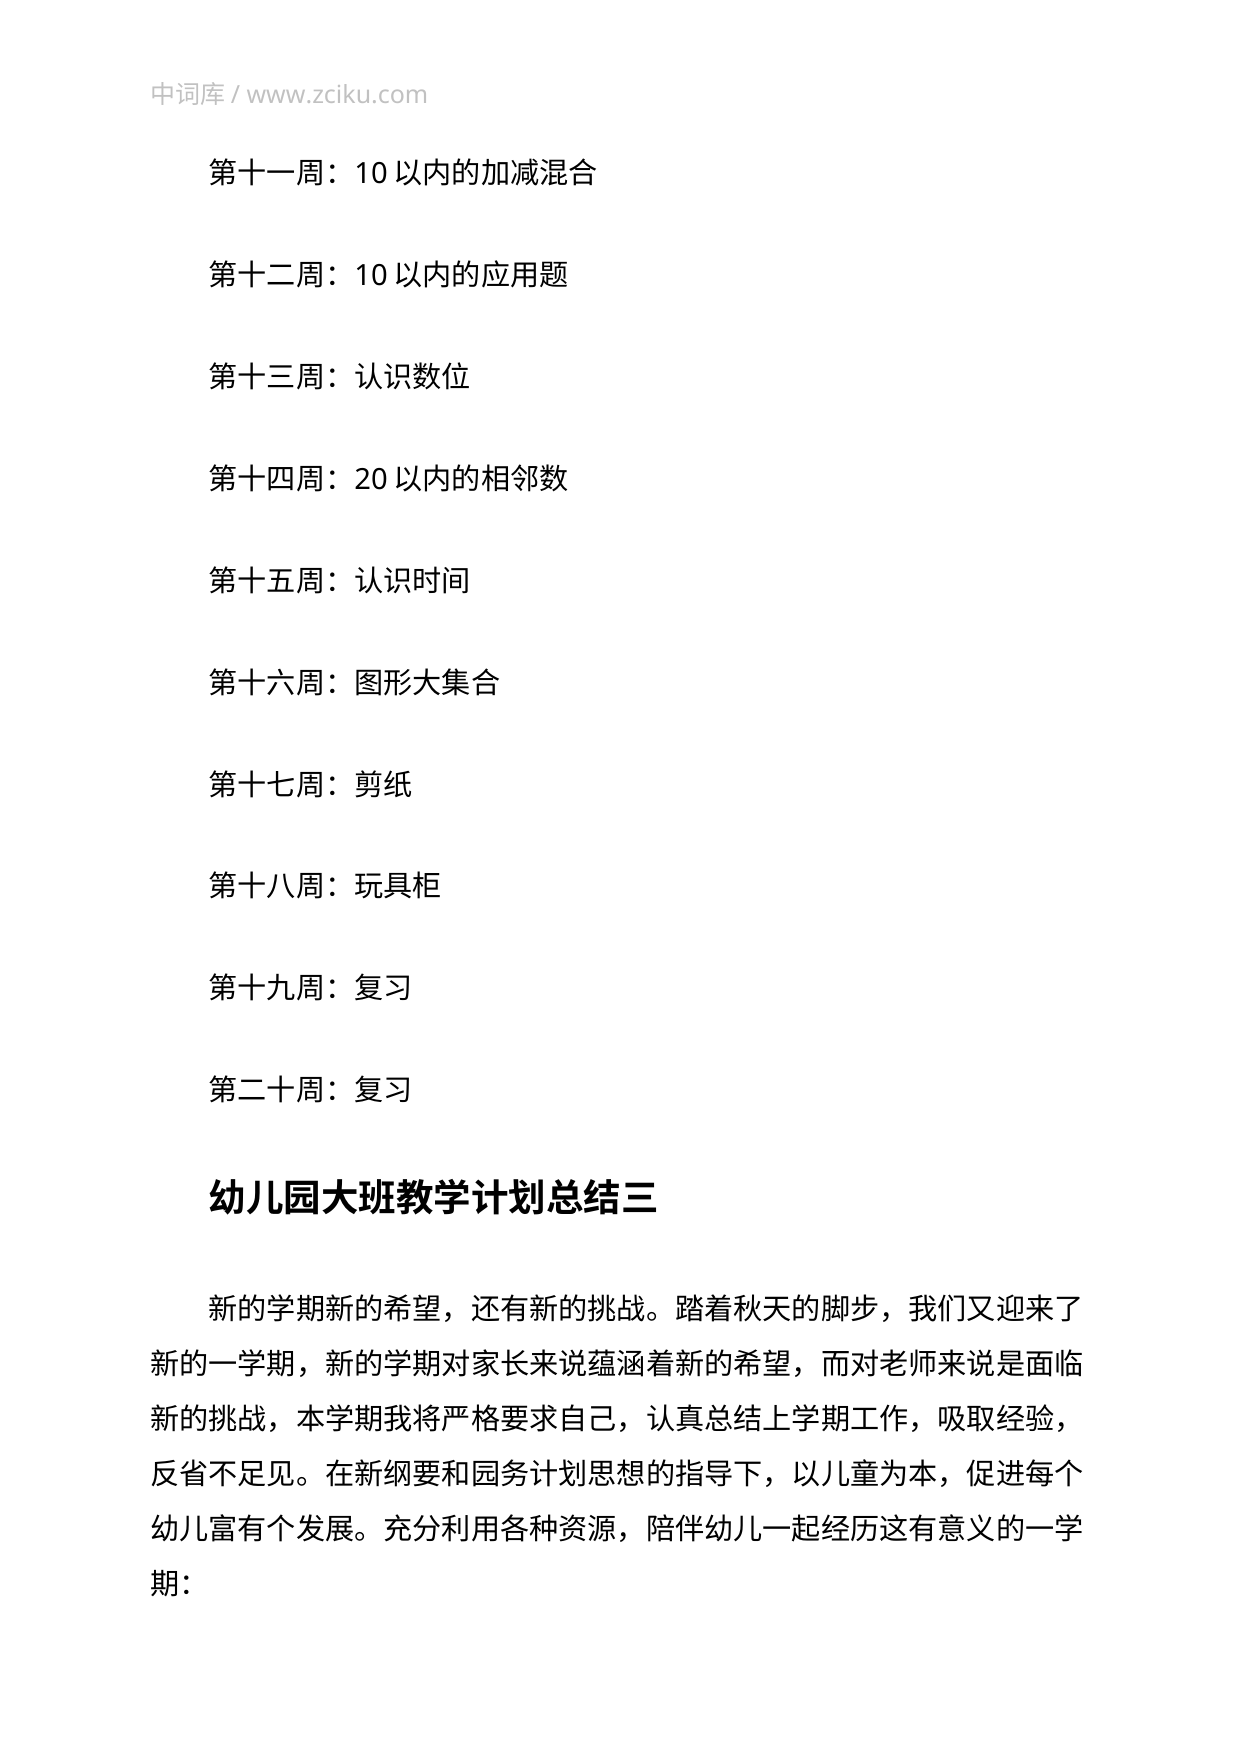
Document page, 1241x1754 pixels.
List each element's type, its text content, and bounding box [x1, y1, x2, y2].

text 第十四周：20以内的相邻数 [150, 456, 1090, 498]
text 第十八周：玩具柜 [150, 863, 1090, 905]
text 第二十周：复习 [150, 1067, 1090, 1109]
text 第十六周：图形大集合 [150, 659, 1090, 702]
text 幼儿园大班教学计划总结三 [150, 1168, 1090, 1223]
text 第十七周：剪纸 [150, 761, 1090, 803]
text 第十五周：认识时间 [150, 558, 1090, 600]
text 新的学期新的希望，还有新的挑战。踏着秋天的脚步，我们又迎来了新的一学期，新的学期对家长来说蕴涵着新的希望，而对老师来说是面临新的挑战，本学期我将严格要求自己，认真总结上学期工作，吸取经验，反省不足见。在新纲要和园务计划思想的指导下，以儿童为本，促进每个幼儿富有个发展。充分利用各种资源，陪伴幼儿一起经历这有意义的一学期： [150, 1286, 1090, 1602]
text 第十一周：10以内的加减混合 [150, 150, 1090, 192]
text 第十二周：10以内的应用题 [150, 252, 1090, 294]
text 第十三周：认识数位 [150, 354, 1090, 396]
text 第十九周：复习 [150, 965, 1090, 1007]
